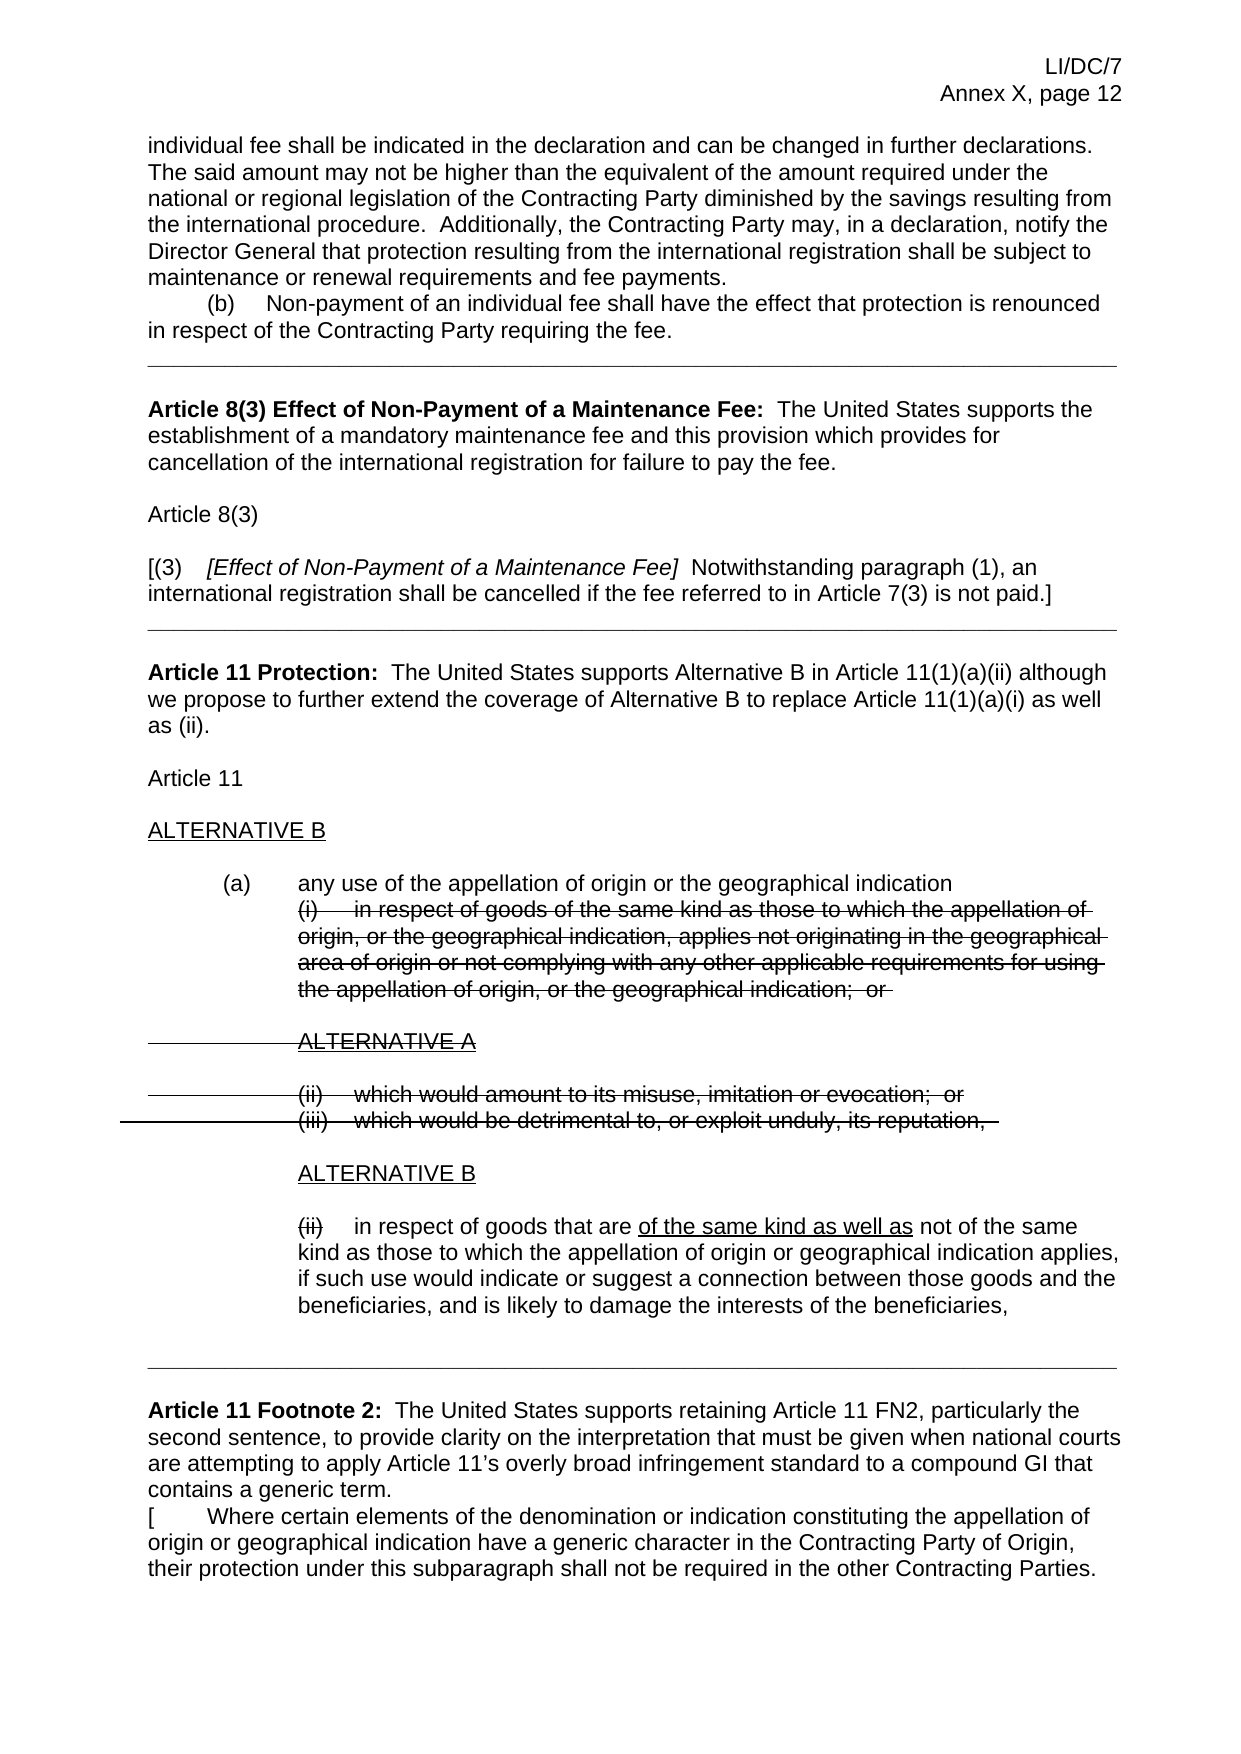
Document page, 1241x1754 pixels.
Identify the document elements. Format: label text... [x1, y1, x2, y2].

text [148, 1503, 1122, 1582]
text (i) in respect of goods of the same kind as those to which the appellation of origin, or the geographical indication, applies not originating in the geographical area of origin or not complying with any other applicable requirements for using the appellation of origin, or the geographical indication; or [298, 896, 1122, 1002]
text ____________________________________________________________________________ [148, 343, 1122, 369]
text Article 11 [148, 765, 1122, 791]
text (ii) which would amount to its misuse, imitation or evocation; or [148, 1081, 1122, 1107]
text (iii) which would be detrimental to, or exploit unduly, its reputation, [119, 1107, 1122, 1134]
text [(3) [Effect of Non-Payment of a Maintenance Fee] Notwithstanding paragraph (1), an international registration shall be cancelled if the fee referred to in Article 7(3) is not paid.] [148, 554, 1122, 607]
text ____________________________________________________________________________ [148, 607, 1122, 633]
text Article 8(3) [148, 501, 1122, 527]
text (ii) in respect of goods that are of the same kind as well as not of the same kind as those to which the appellation of origin or geographical indication applies, if such use would indicate or suggest a connection between those goods and the beneficiaries, and is likely to damage the interests of the beneficiaries, [298, 1213, 1122, 1318]
text Article 11 Protection: The United States supports Alternative B in Article 11(1)(a)(ii) although we propose to further extend the coverage of Alternative B to replace Article 11(1)(a)(i) as well as (ii). [148, 659, 1122, 738]
text ALTERNATIVE B [148, 817, 1122, 844]
text (a) any use of the appellation of origin or the geographical indication [148, 870, 1122, 896]
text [148, 132, 1122, 290]
text ALTERNATIVE A [148, 1028, 1122, 1054]
text (b) Non-payment of an individual fee shall have the effect that protection is renounced in respect of the Contracting Party requiring the fee. [148, 290, 1122, 343]
text Article 11 Footnote 2: The United States supports retaining Article 11 FN2, particularly the second sentence, to provide clarity on the interpretation that must be given when national courts are attempting to apply Article 11’s overly broad infringement standard to a compound GI that contains a generic term. [148, 1397, 1122, 1503]
text Article 8(3) Effect of Non-Payment of a Maintenance Fee: The United States supports the establishment of a mandatory maintenance fee and this provision which provides for cancellation of the international registration for failure to pay the fee. [148, 396, 1122, 475]
text ALTERNATIVE B [148, 1160, 1122, 1186]
text ____________________________________________________________________________ [148, 1344, 1122, 1371]
